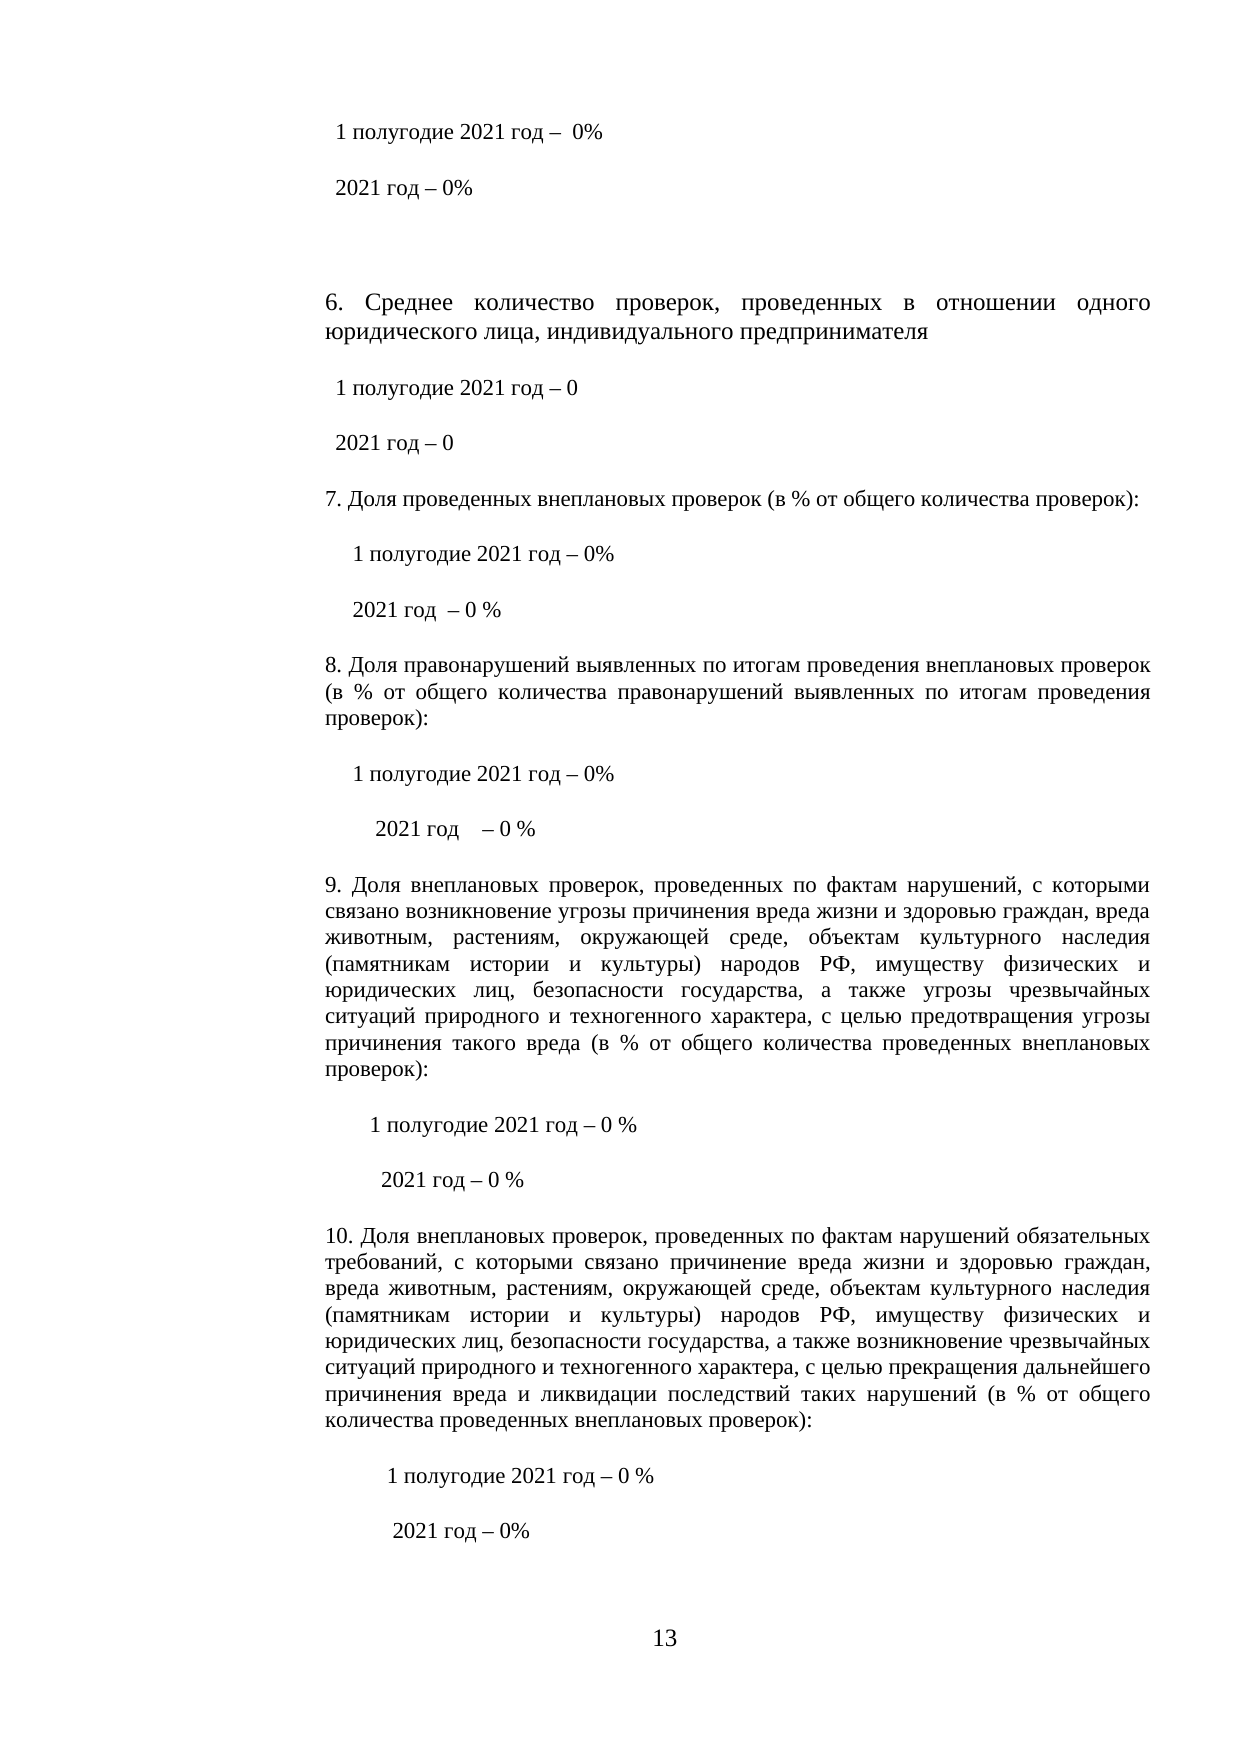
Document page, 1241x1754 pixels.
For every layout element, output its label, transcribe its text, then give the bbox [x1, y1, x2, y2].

text 10. Доля внеплановых проверок, проведенных по фактам нарушений обязательных требований, с которыми связано причинение вреда жизни и здоровью граждан, вреда животным, растениям, окружающей среде, объектам культурного наследия (памятникам истории и культуры) народов РФ, имуществу физических и юридических лиц, безопасности государства, а также возникновение чрезвычайных ситуаций природного и техногенного характера, с целью прекращения дальнейшего причинения вреда и ликвидации последствий таких нарушений (в % от общего количества проведенных внеплановых проверок): [325, 1222, 1152, 1432]
text 1 полугодие 2021 год – 0% [177, 759, 1152, 786]
text 1 полугодие 2021 год – 0% [177, 118, 1152, 144]
text 2021 год – 0 [177, 429, 1152, 456]
text 7. Доля проведенных внеплановых проверок (в % от общего количества проверок): [325, 485, 1152, 511]
text 2021 год – 0 % [177, 596, 1152, 622]
text 1 полугодие 2021 год – 0 [177, 374, 1152, 400]
text 1 полугодие 2021 год – 0% [177, 540, 1152, 567]
text 2021 год – 0 % [177, 815, 1152, 841]
text 9. Доля внеплановых проверок, проведенных по фактам нарушений, с которыми связано возникновение угрозы причинения вреда жизни и здоровью граждан, вреда животным, растениям, окружающей среде, объектам культурного наследия (памятникам истории и культуры) народов РФ, имуществу физических и юридических лиц, безопасности государства, а также угрозы чрезвычайных ситуаций природного и техногенного характера, с целью предотвращения угрозы причинения такого вреда (в % от общего количества проведенных внеплановых проверок): [325, 871, 1152, 1081]
text 1 полугодие 2021 год – 0 % [177, 1111, 1152, 1137]
text 2021 год – 0% [177, 174, 1152, 200]
text 1 полугодие 2021 год – 0 % [177, 1462, 1152, 1488]
text 6. Среднее количество проверок, проведенных в отношении одного юридического лица, индивидуального предпринимателя [325, 287, 1152, 344]
text 2021 год – 0% [177, 1517, 1152, 1543]
text 2021 год – 0 % [177, 1166, 1152, 1192]
text 8. Доля правонарушений выявленных по итогам проведения внеплановых проверок (в % от общего количества правонарушений выявленных по итогам проведения проверок): [325, 651, 1152, 730]
